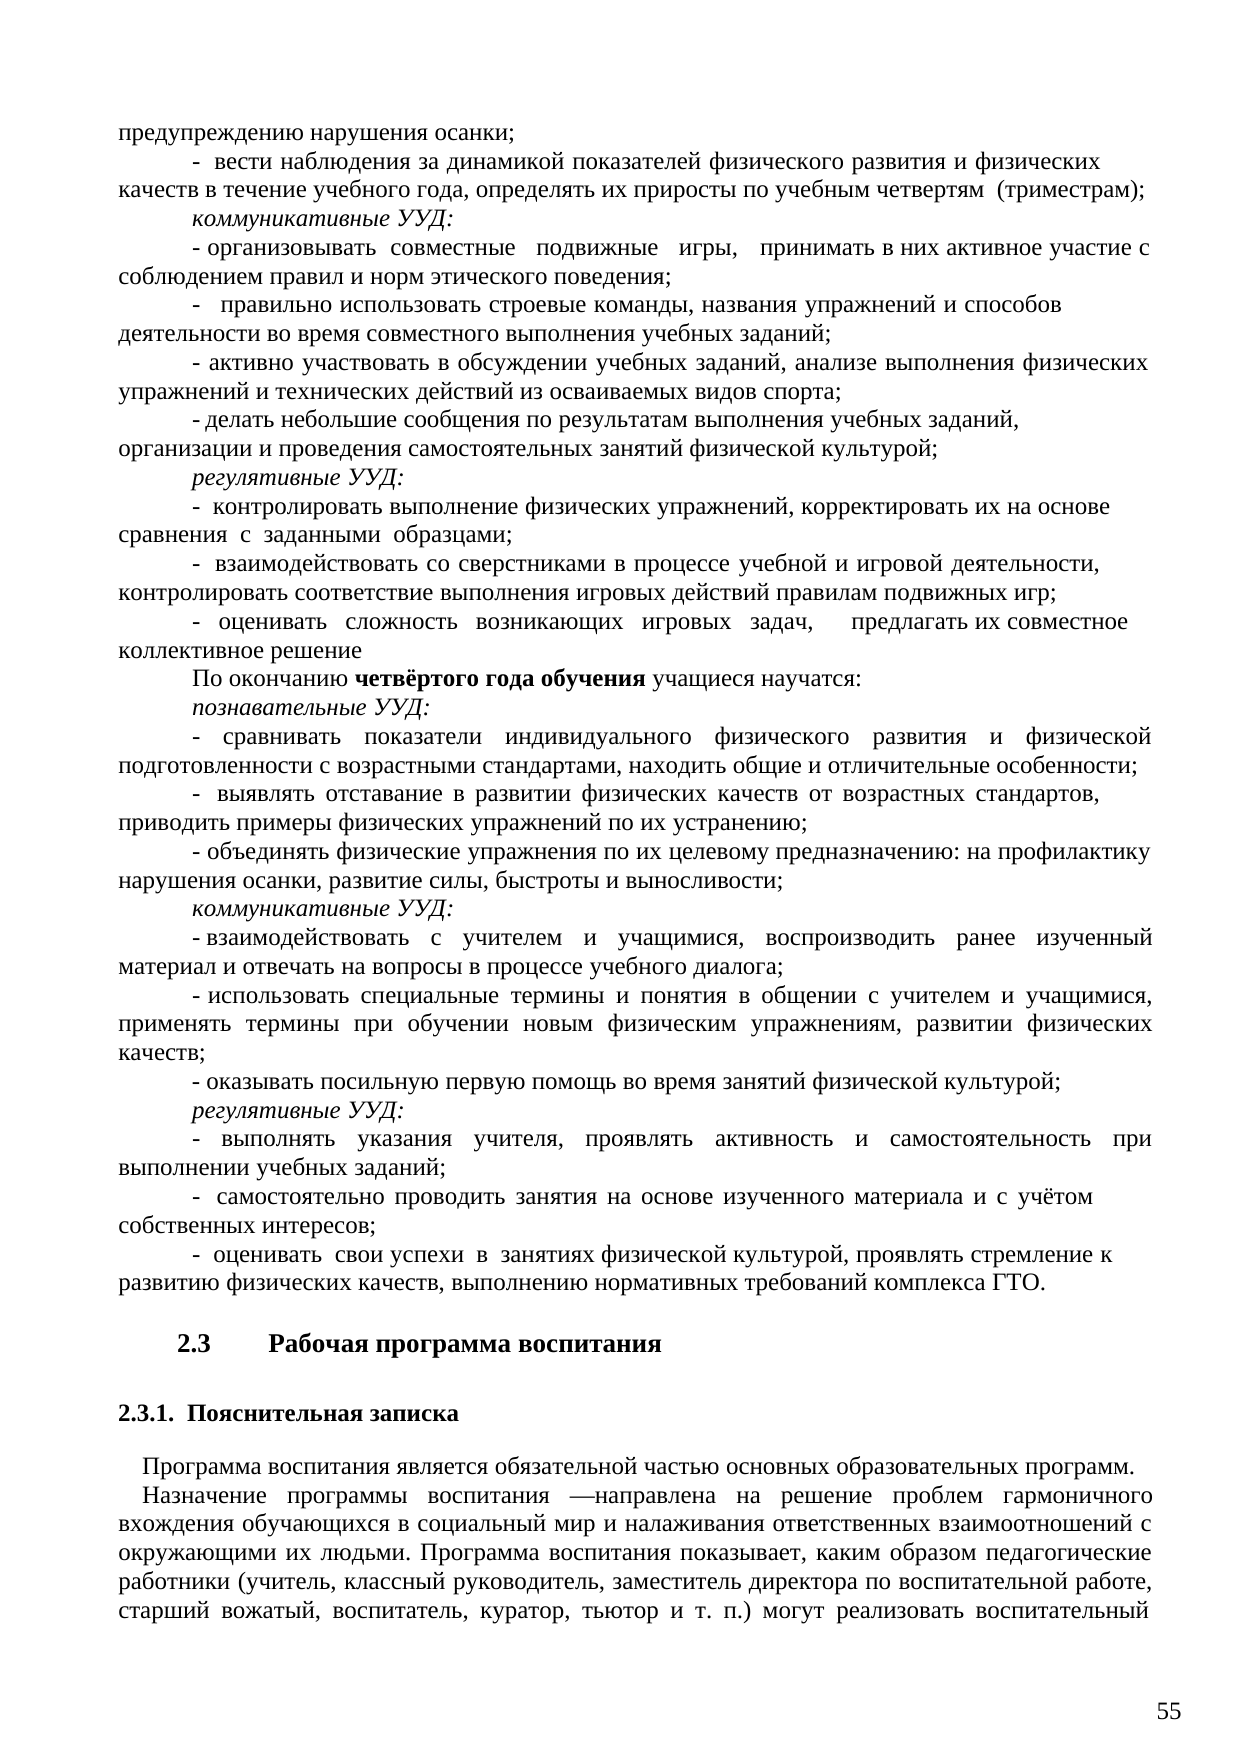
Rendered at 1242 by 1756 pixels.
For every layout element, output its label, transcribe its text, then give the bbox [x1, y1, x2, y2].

list организовывать совместные подвижные игры, принимать в них активное участие с соблюдением правил и норм этического поведения; [118, 232, 1152, 289]
list взаимодействовать со сверстниками в процессе учебной и игровой деятельности, контролировать соответствие выполнения игровых действий правилам подвижных игр; [118, 548, 1153, 606]
subtitle Рабочая программа воспитания [177, 1327, 1229, 1358]
list контролировать выполнение физических упражнений, корректировать их на основе сравнения с заданными образцами; [118, 491, 1154, 548]
list оказывать посильную первую помощь во время занятий физической культурой; [192, 1066, 1229, 1095]
list делать небольшие сообщения по результатам выполнения учебных заданий, организации и проведения самостоятельных занятий физической культурой; [118, 404, 1153, 462]
list использовать специальные термины и понятия в общении с учителем и учащимися, применять термины при обучении новым физическим упражнениям, развитии физических качеств; [118, 980, 1153, 1066]
list активно участвовать в обсуждении учебных заданий, анализе выполнения физических упражнений и технических действий из осваиваемых видов спорта; [118, 347, 1152, 404]
text регулятивные УУД: [192, 462, 1229, 491]
text Назначение программы воспитания —направлена на решение проблем гармоничного вхождения обучающихся в социальный мир и налаживания ответственных взаимоотношений с окружающими их людьми. Программа воспитания показывает, каким образом педагогические работники (учитель, классный руководитель, заместитель директора по воспитательной работе, старший вожатый, воспитатель, куратор, тьютор и т. п.) могут реализовать воспитательный [118, 1480, 1153, 1623]
text коммуникативные УУД: [192, 893, 1229, 922]
text познавательные УУД: [192, 692, 1229, 721]
text регулятивные УУД: [192, 1095, 1229, 1123]
subtitle Пояснительная записка [118, 1398, 1229, 1426]
list выявлять отставание в развитии физических качеств от возрастных стандартов, приводить примеры физических упражнений по их устранению; [118, 778, 1152, 836]
list вести наблюдения за динамикой показателей физического развития и физических качеств в течение учебного года, определять их приросты по учебным четвертям (триместрам); [118, 146, 1153, 203]
list сравнивать показатели индивидуального физического развития и физической подготовленности с возрастными стандартами, находить общие и отличительные особенности; [118, 721, 1152, 778]
text коммуникативные УУД: [192, 203, 1229, 232]
list правильно использовать строевые команды, названия упражнений и способов деятельности во время совместного выполнения учебных заданий; [118, 289, 1153, 347]
list выполнять указания учителя, проявлять активность и самостоятельность при выполнении учебных заданий; [118, 1123, 1153, 1181]
list объединять физические упражнения по их целевому предназначению: на профилактику нарушения осанки, развитие силы, быстроты и выносливости; [118, 836, 1154, 893]
list оценивать свои успехи в занятиях физической культурой, проявлять стремление к развитию физических качеств, выполнению нормативных требований комплекса ГТО. [118, 1239, 1153, 1296]
list оценивать сложность возникающих игровых задач, предлагать их совместное коллективное решение [118, 606, 1153, 663]
list самостоятельно проводить занятия на основе изученного материала и с учётом собственных интересов; [118, 1181, 1152, 1238]
list взаимодействовать с учителем и учащимися, воспроизводить ранее изученный материал и отвечать на вопросы в процессе учебного диалога; [118, 922, 1152, 980]
text Программа воспитания является обязательной частью основных образовательных программ. [142, 1451, 1229, 1480]
text По окончанию четвёртого года обучения учащиеся научатся: [192, 663, 1229, 692]
text предупреждению нарушения осанки; [118, 117, 1229, 146]
